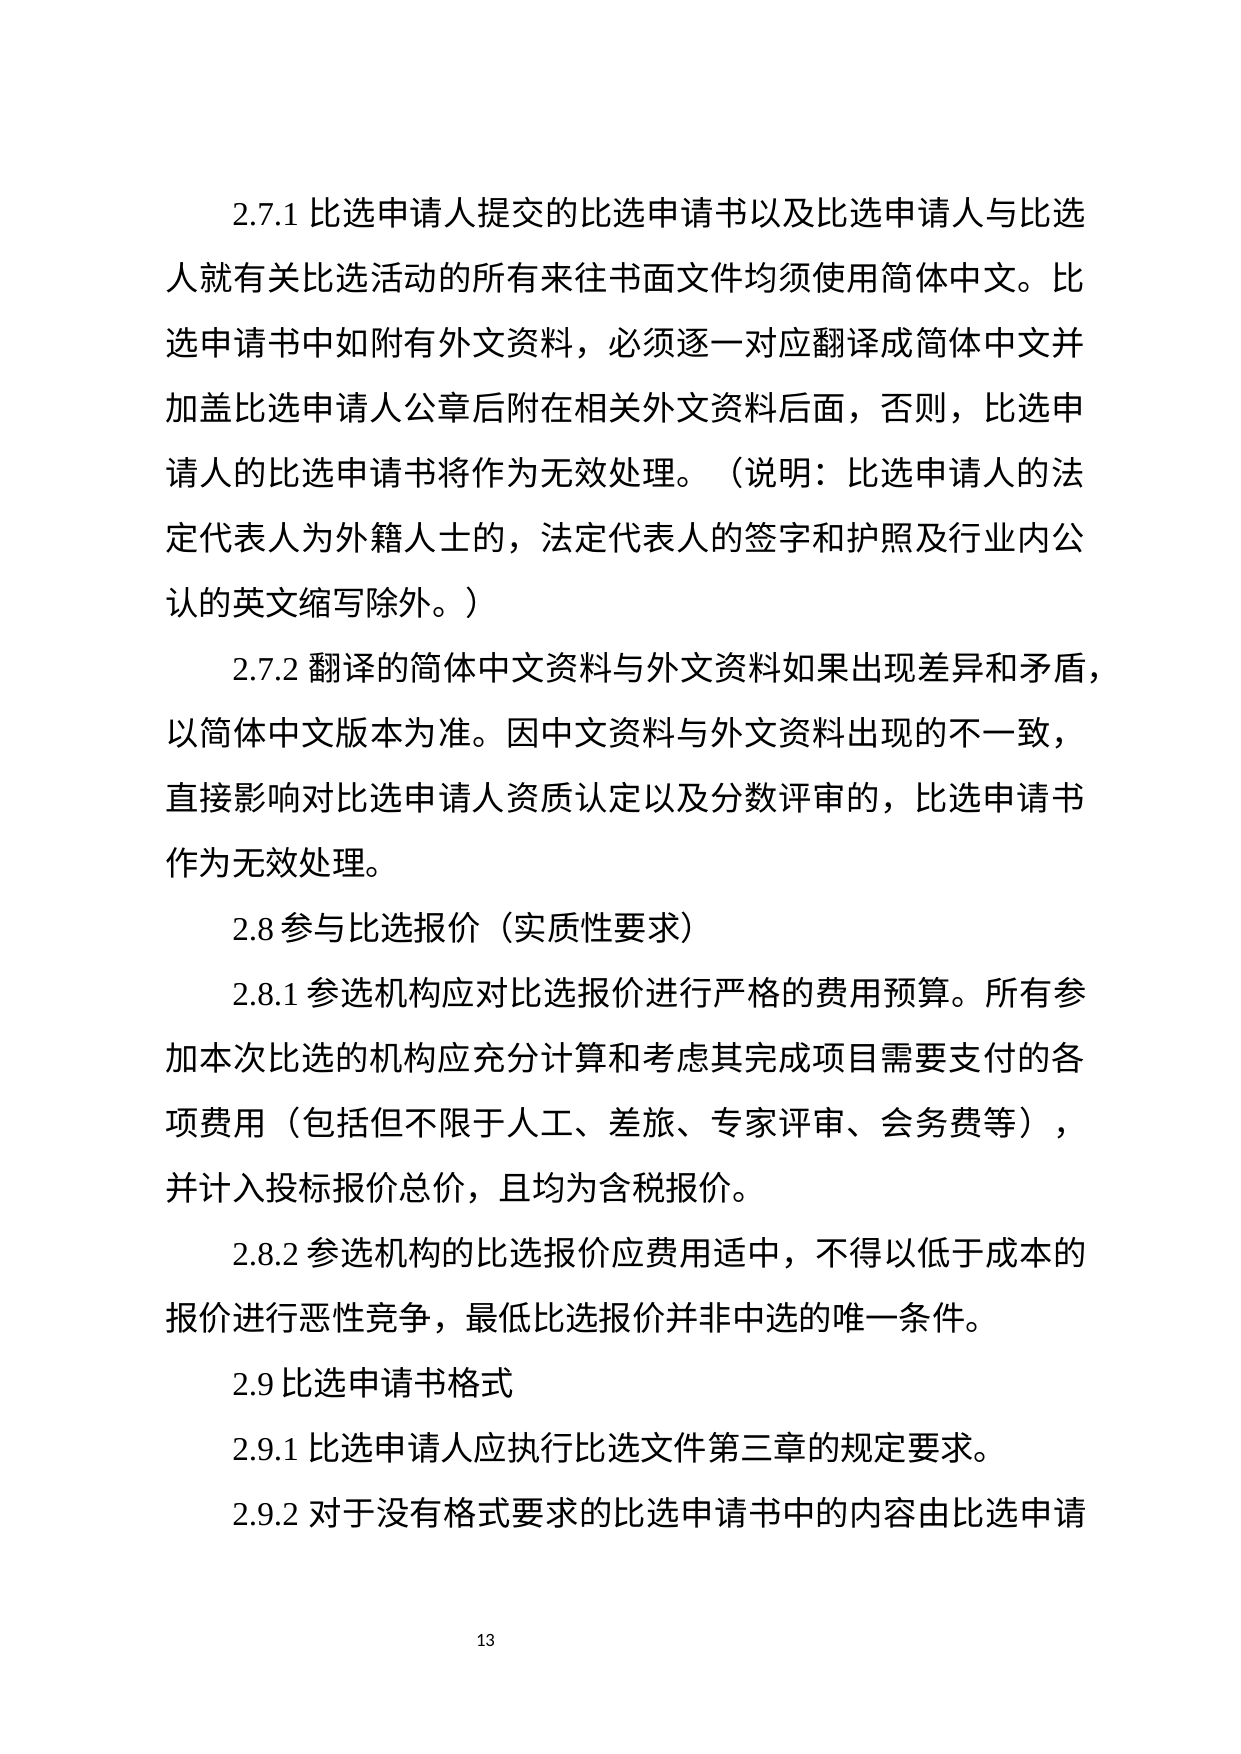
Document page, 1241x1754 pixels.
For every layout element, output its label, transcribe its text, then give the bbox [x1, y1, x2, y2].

text 2.7.1 比选申请人提交的比选申请书以及比选申请人与比选人就有关比选活动的所有来往书面文件均须使用简体中文。比选申请书中如附有外文资料，必须逐一对应翻译成简体中文并加盖比选申请人公章后附在相关外文资料后面，否则，比选申请人的比选申请书将作为无效处理。（说明：比选申请人的法定代表人为外籍人士的，法定代表人的签字和护照及行业内公认的英文缩写除外。） [165, 178, 1087, 633]
text 2.8参与比选报价（实质性要求） [165, 893, 1087, 958]
text 2.8.2参选机构的比选报价应费用适中，不得以低于成本的报价进行恶性竞争，最低比选报价并非中选的唯一条件。 [165, 1218, 1087, 1348]
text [165, 1478, 1087, 1543]
text 2.8.1参选机构应对比选报价进行严格的费用预算。所有参加本次比选的机构应充分计算和考虑其完成项目需要支付的各项费用（包括但不限于人工、差旅、专家评审、会务费等），并计入投标报价总价，且均为含税报价。 [165, 958, 1087, 1218]
text 2.7.2 翻译的简体中文资料与外文资料如果出现差异和矛盾，以简体中文版本为准。因中文资料与外文资料出现的不一致，直接影响对比选申请人资质认定以及分数评审的，比选申请书作为无效处理。 [165, 633, 1087, 893]
text 2.9比选申请书格式 [165, 1348, 1087, 1413]
text 2.9.1 比选申请人应执行比选文件第三章的规定要求。 [165, 1413, 1087, 1478]
